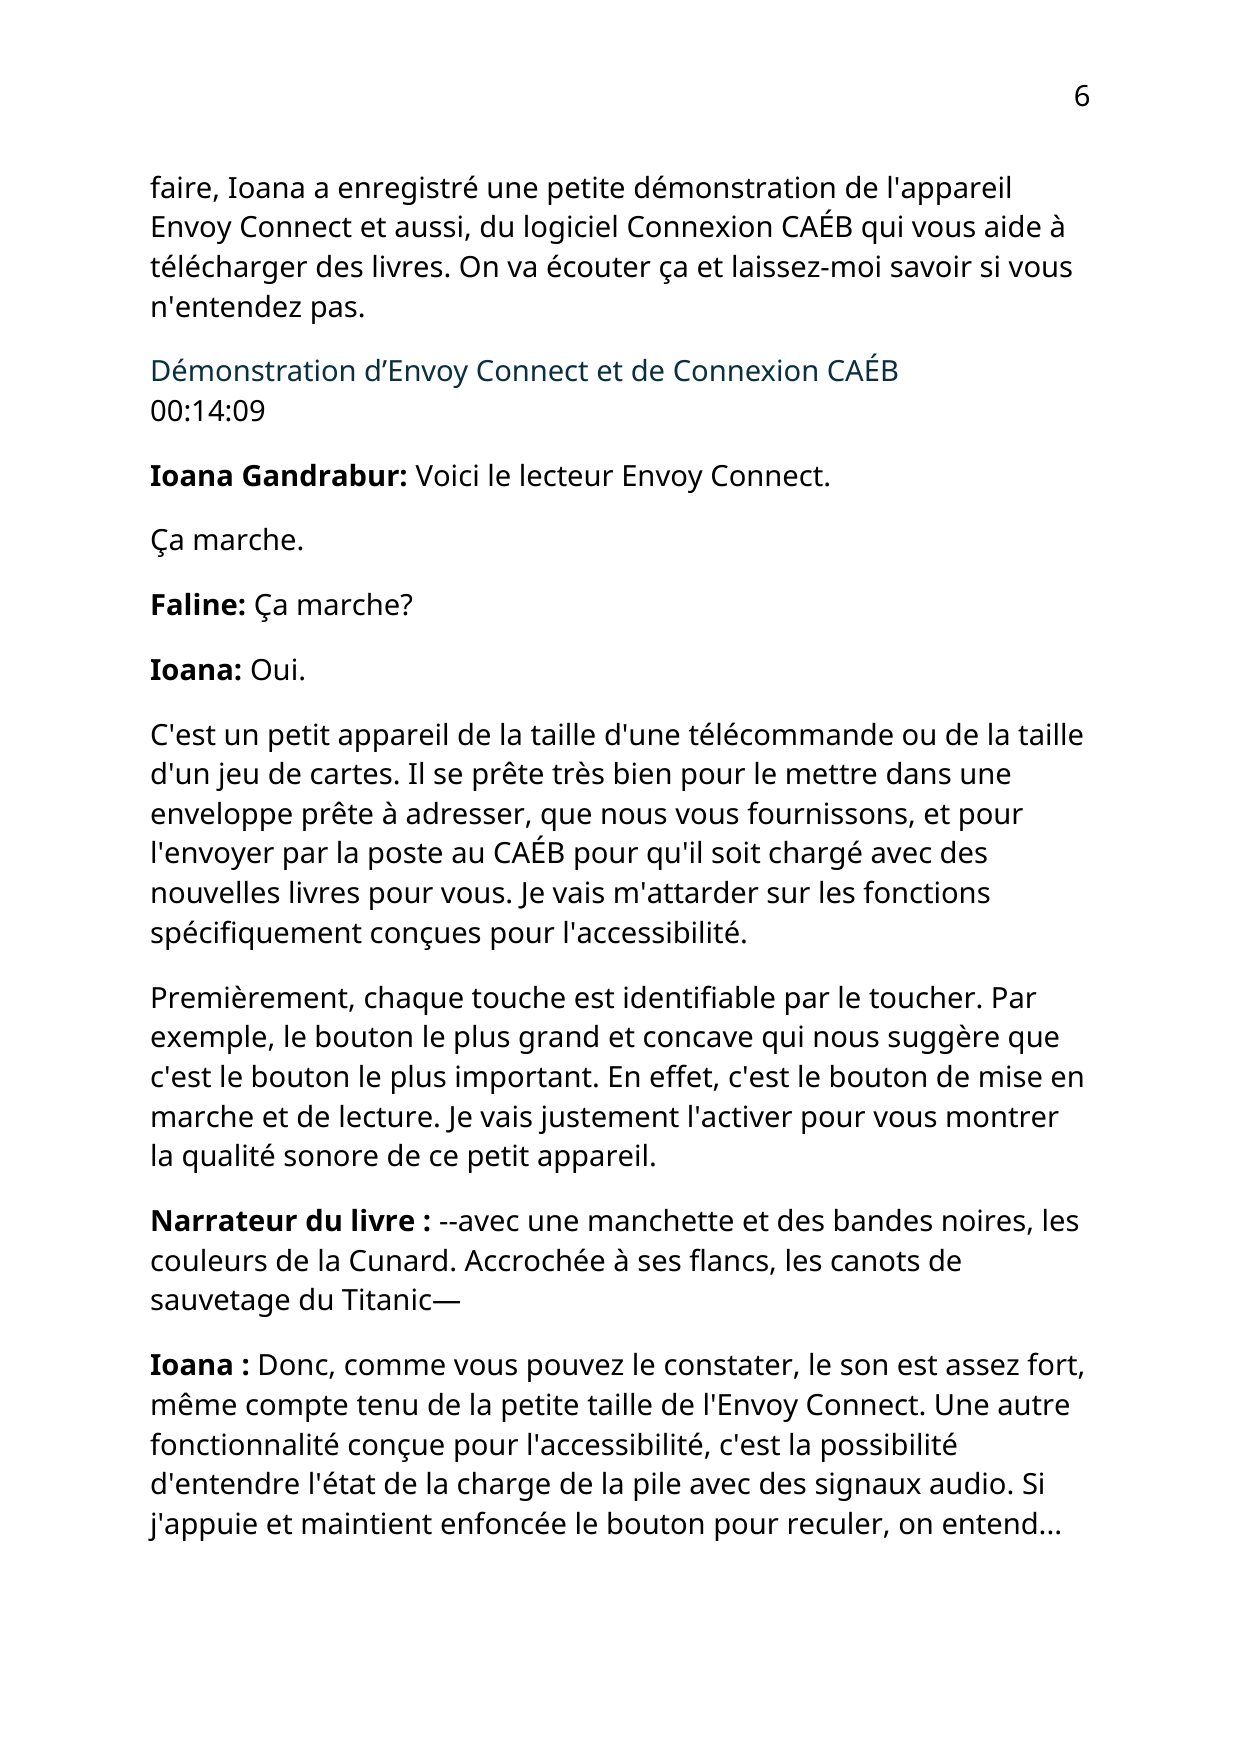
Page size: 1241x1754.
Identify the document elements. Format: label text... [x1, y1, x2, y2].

text Premièrement, chaque touche est identifiable par le toucher. Par exemple, le bouton le plus grand et concave qui nous suggère que c'est le bouton le plus important. En effet, c'est le bouton de mise en marche et de lecture. Je vais justement l'activer pour vous montrer la qualité sonore de ce petit appareil. [150, 977, 1090, 1175]
text 00:14:09 [150, 390, 1090, 430]
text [150, 167, 1090, 326]
text Ça marche. [150, 520, 1090, 559]
text Narrateur du livre : --avec une manchette et des bandes noires, les couleurs de la Cunard. Accrochée à ses flancs, les canots de sauvetage du Titanic— [150, 1200, 1090, 1319]
text Ioana : Donc, comme vous pouvez le constater, le son est assez fort, même compte tenu de la petite taille de l'Envoy Connect. Une autre fonctionnalité conçue pour l'accessibilité, c'est la possibilité d'entendre l'état de la charge de la pile avec des signaux audio. Si j'appuie et maintient enfoncée le bouton pour reculer, on entend... [150, 1344, 1090, 1543]
text Faline: Ça marche? [150, 584, 1090, 624]
subtitle Démonstration d’Envoy Connect et de Connexion CAÉB [150, 351, 1090, 390]
text C'est un petit appareil de la taille d'une télécommande ou de la taille d'un jeu de cartes. Il se prête très bien pour le mettre dans une enveloppe prête à adresser, que nous vous fournissons, et pour l'envoyer par la poste au CAÉB pour qu'il soit chargé avec des nouvelles livres pour vous. Je vais m'attarder sur les fonctions spécifiquement conçues pour l'accessibilité. [150, 714, 1090, 952]
text Ioana Gandrabur: Voici le lecteur Envoy Connect. [150, 455, 1090, 495]
text Ioana: Oui. [150, 649, 1090, 689]
